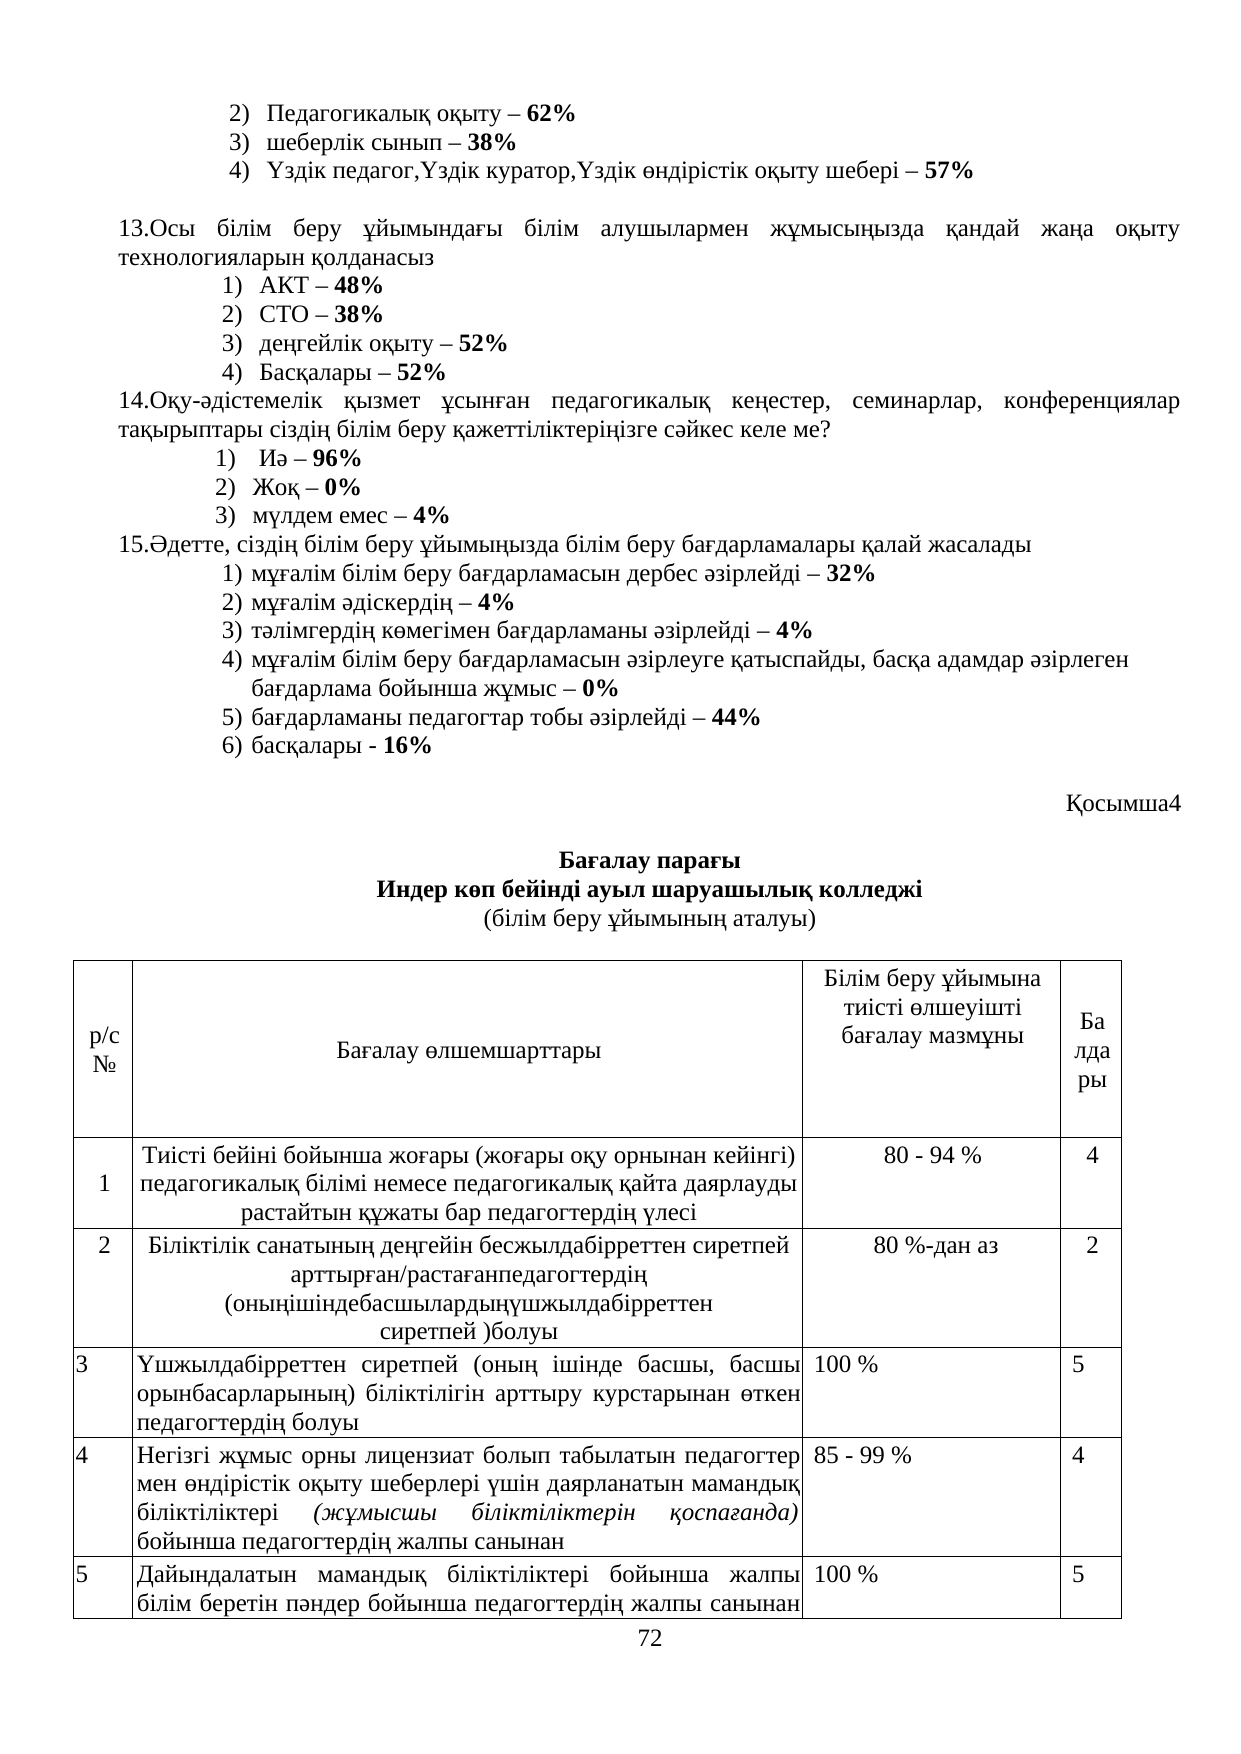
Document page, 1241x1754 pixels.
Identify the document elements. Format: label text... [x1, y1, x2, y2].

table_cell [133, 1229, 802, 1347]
list мүлдем емес – 4% [215, 500, 1181, 529]
list бағдарламаны педагогтар тобы әзірлейді – 44% [222, 702, 1181, 730]
list Педагогикалық оқыту – 62% [229, 98, 1181, 127]
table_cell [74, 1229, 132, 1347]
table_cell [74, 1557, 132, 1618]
text Индер көп бейінді ауыл шаруашылық колледжі (білім беру ұйымының аталуы) [118, 874, 1181, 932]
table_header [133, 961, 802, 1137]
text 14.Оқу-әдістемелік қызмет ұсынған педагогикалық кеңестер, семинарлар, конференциялар тақырыптары сіздің білім беру қажеттіліктеріңізге сәйкес келе ме? [118, 385, 1181, 443]
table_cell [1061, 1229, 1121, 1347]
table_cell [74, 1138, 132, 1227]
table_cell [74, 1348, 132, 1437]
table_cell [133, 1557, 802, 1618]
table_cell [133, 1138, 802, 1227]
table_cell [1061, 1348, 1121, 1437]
list СТО – 38% [222, 299, 1181, 328]
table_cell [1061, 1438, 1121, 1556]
list Басқалары – 52% [222, 357, 1181, 385]
list деңгейлік оқыту – 52% [222, 328, 1181, 357]
list мұғалім білім беру бағдарламасын дербес әзірлейді – 32% [222, 558, 1181, 587]
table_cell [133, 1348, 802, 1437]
list мұғалім білім беру бағдарламасын әзірлеуге қатыспайды, басқа адамдар әзірлеген бағдарлама бойынша жұмыс – 0% [222, 644, 1181, 702]
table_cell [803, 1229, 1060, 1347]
list АКТ – 48% [222, 270, 1181, 299]
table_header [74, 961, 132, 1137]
text Бағалау парағы [118, 845, 1181, 874]
list Жоқ – 0% [215, 472, 1181, 500]
text Қосымша4 [118, 788, 1181, 817]
text 15.Әдетте, сіздің білім беру ұйымыңызда білім беру бағдарламалары қалай жасалады [118, 529, 1181, 558]
text 13.Осы білім беру ұйымындағы білім алушылармен жұмысыңызда қандай жаңа оқыту технологияларын қолданасыз [118, 213, 1181, 270]
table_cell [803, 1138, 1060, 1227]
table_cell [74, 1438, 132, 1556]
list Үздік педагог,Үздік куратор,Үздік өндірістік оқыту шебері – 57% [229, 155, 1181, 184]
list тәлімгердің көмегімен бағдарламаны әзірлейді – 4% [222, 615, 1181, 644]
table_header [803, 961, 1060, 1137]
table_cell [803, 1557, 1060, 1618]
list мұғалім әдіскердің – 4% [222, 587, 1181, 615]
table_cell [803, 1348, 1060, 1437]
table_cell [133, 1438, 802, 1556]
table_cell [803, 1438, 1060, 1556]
list басқалары - 16% [222, 730, 1181, 759]
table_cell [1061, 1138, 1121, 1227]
list Иә – 96% [215, 443, 1181, 472]
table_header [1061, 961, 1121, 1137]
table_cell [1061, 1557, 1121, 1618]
list шеберлік сынып – 38% [229, 127, 1181, 155]
